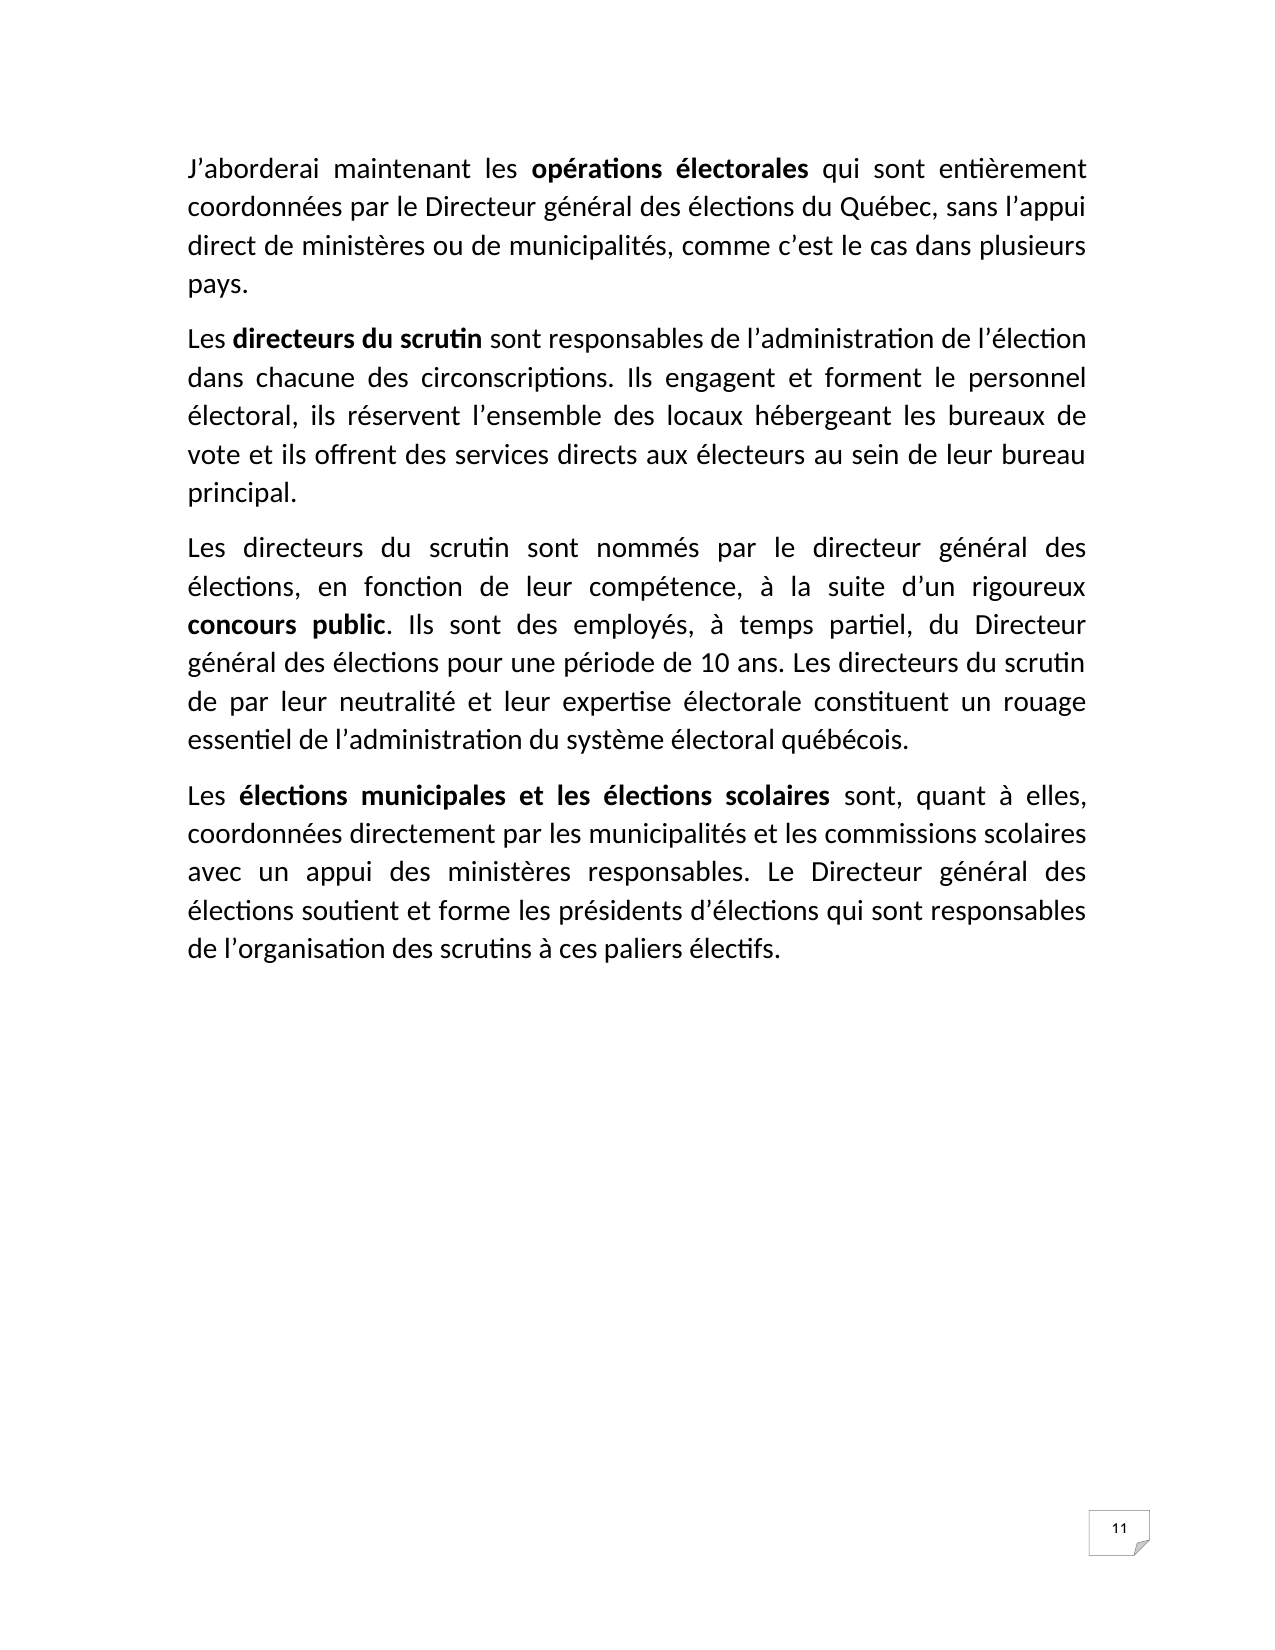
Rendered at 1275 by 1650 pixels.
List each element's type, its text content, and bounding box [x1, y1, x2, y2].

text Les élections municipales et les élections scolaires sont, quant à elles, coordonnées directement par les municipalités et les commissions scolaires avec un appui des ministères responsables. Le Directeur général des élections soutient et forme les présidents d’élections qui sont responsables de l’organisation des scrutins à ces paliers électifs. [187, 777, 1087, 966]
text J’aborderai maintenant les opérations électorales qui sont entièrement coordonnées par le Directeur général des élections du Québec, sans l’appui direct de ministères ou de municipalités, comme c’est le cas dans plusieurs pays. [187, 150, 1087, 301]
text Les directeurs du scrutin sont nommés par le directeur général des élections, en fonction de leur compétence, à la suite d’un rigoureux concours public. Ils sont des employés, à temps partiel, du Directeur général des élections pour une période de 10 ans. Les directeurs du scrutin de par leur neutralité et leur expertise électorale constituent un rouage essentiel de l’administration du système électoral québécois. [187, 529, 1087, 757]
text Les directeurs du scrutin sont responsables de l’administration de l’élection dans chacune des circonscriptions. Ils engagent et forment le personnel électoral, ils réservent l’ensemble des locaux hébergeant les bureaux de vote et ils offrent des services directs aux électeurs au sein de leur bureau principal. [187, 320, 1087, 510]
